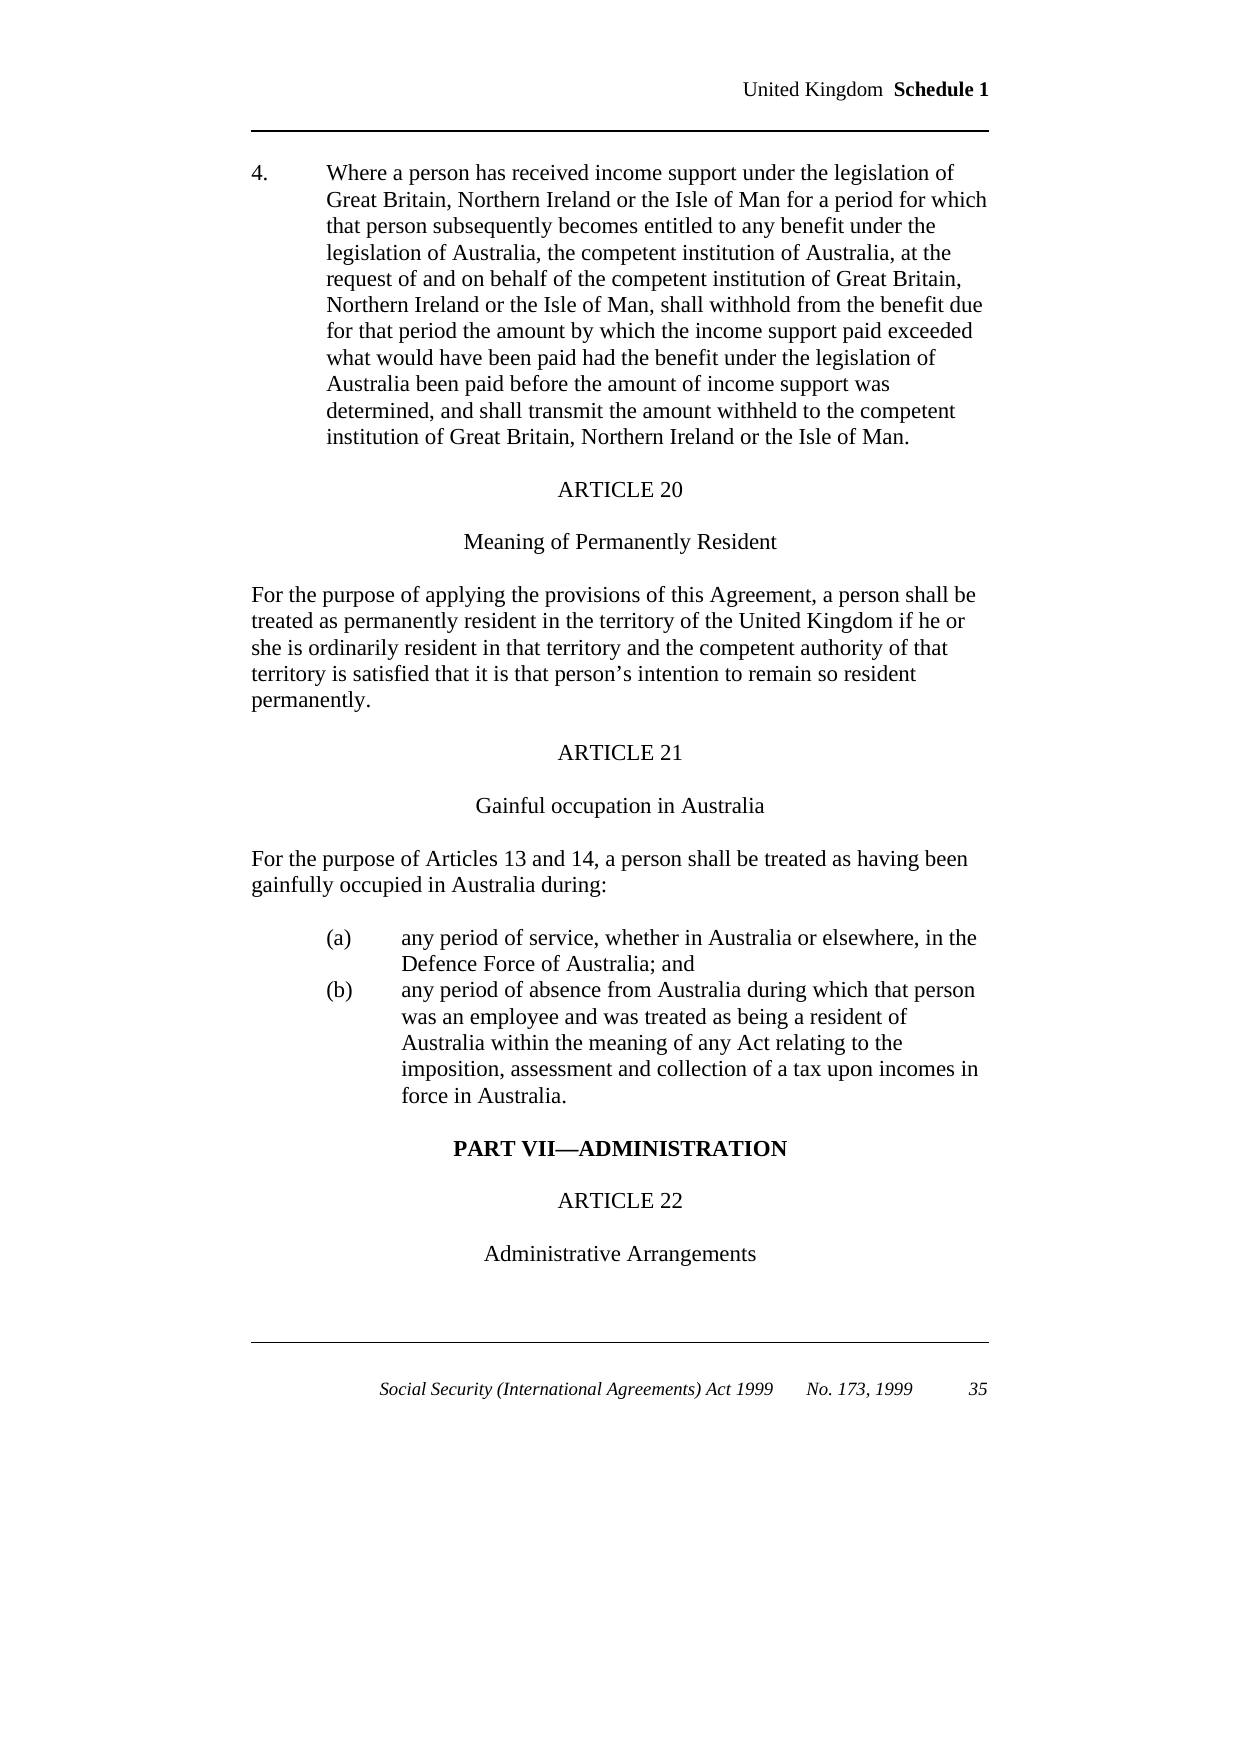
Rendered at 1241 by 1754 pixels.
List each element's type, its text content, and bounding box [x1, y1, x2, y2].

text For the purpose of applying the provisions of this Agreement, a person shall be treated as permanently resident in the territory of the United Kingdom if he or she is ordinarily resident in that territory and the competent authority of that territory is satisfied that it is that person’s intention to remain so resident permanently. [251, 581, 989, 713]
subtitle ARTICLE 22 [251, 1187, 989, 1214]
text (b) any period of absence from Australia during which that person was an employee and was treated as being a resident of Australia within the meaning of any Act relating to the imposition, assessment and collection of a tax upon incomes in force in Australia. [326, 976, 989, 1108]
text Administrative Arrangements [251, 1240, 989, 1266]
subtitle PART VII—ADMINISTRATION [251, 1134, 989, 1161]
text For the purpose of Articles 13 and 14, a person shall be treated as having been gainfully occupied in Australia during: [251, 845, 989, 897]
text 4. Where a person has received income support under the legislation of Great Britain, Northern Ireland or the Isle of Man for a period for which that person subsequently becomes entitled to any benefit under the legislation of Australia, the competent institution of Australia, at the request of and on behalf of the competent institution of Great Britain, Northern Ireland or the Isle of Man, shall withhold from the benefit due for that period the amount by which the income support paid exceeded what would have been paid had the benefit under the legislation of Australia been paid before the amount of income support was determined, and shall transmit the amount withheld to the competent institution of Great Britain, Northern Ireland or the Isle of Man. [251, 159, 989, 449]
text Gainful occupation in Australia [251, 792, 989, 818]
subtitle ARTICLE 20 [251, 476, 989, 502]
subtitle ARTICLE 21 [251, 739, 989, 766]
text Meaning of Permanently Resident [251, 528, 989, 555]
text (a) any period of service, whether in Australia or elsewhere, in the Defence Force of Australia; and [326, 924, 989, 976]
